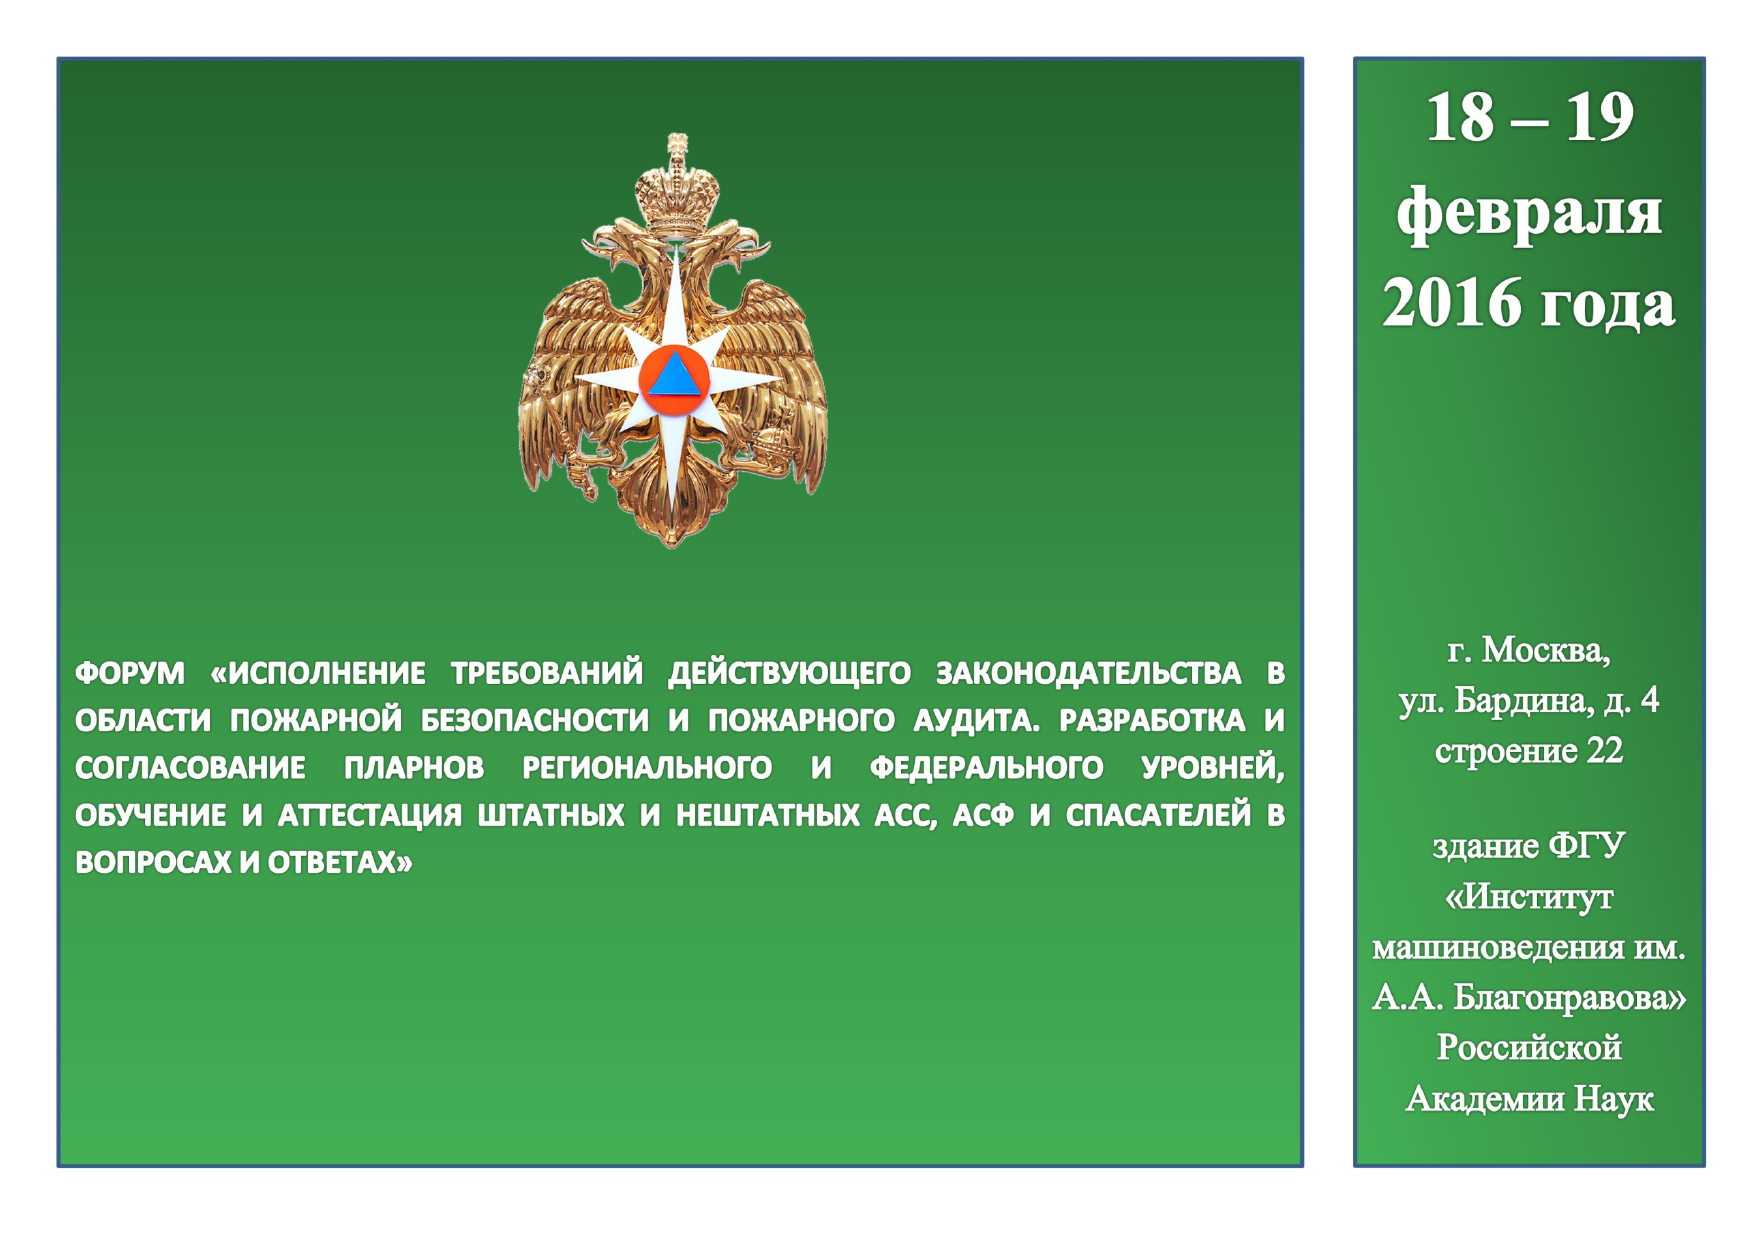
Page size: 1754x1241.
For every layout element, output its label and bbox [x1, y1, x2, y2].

picture [54, 55, 1708, 1170]
